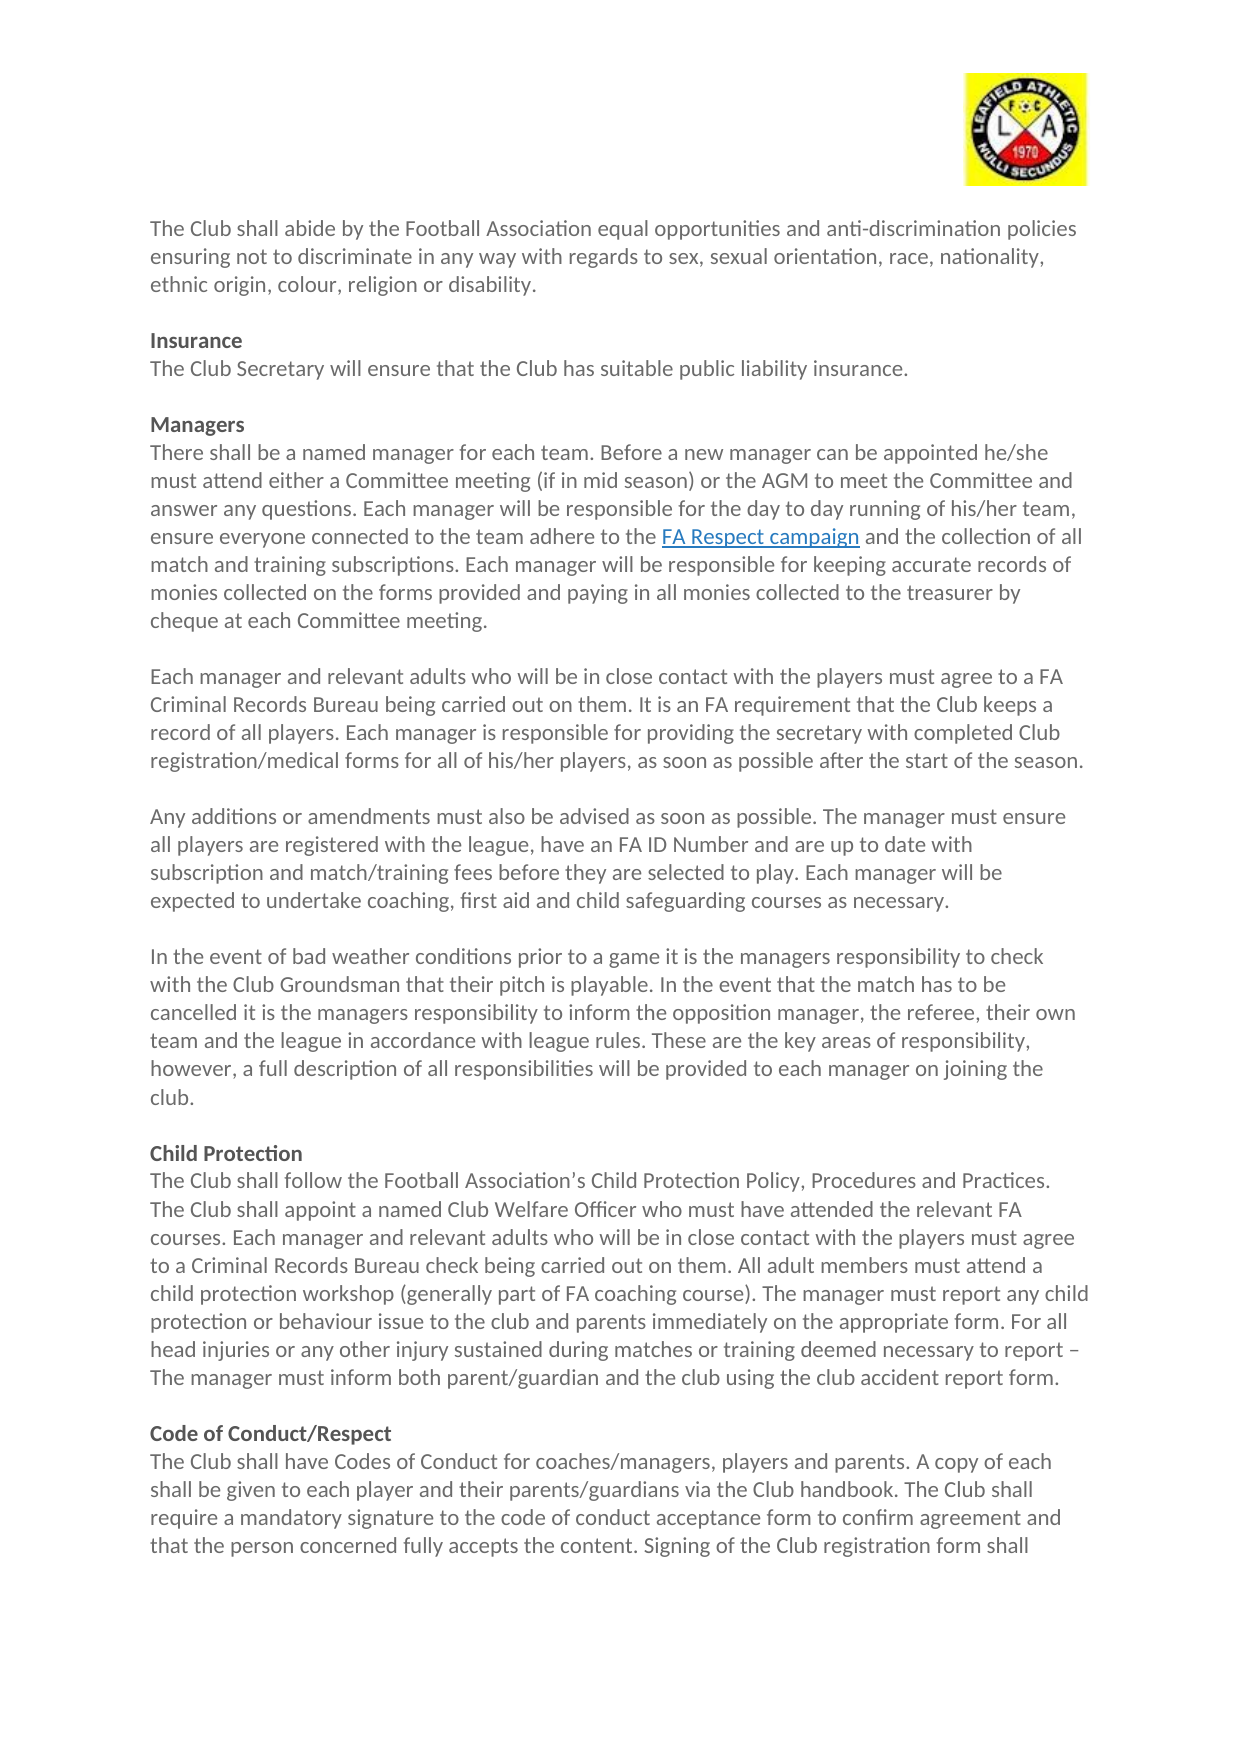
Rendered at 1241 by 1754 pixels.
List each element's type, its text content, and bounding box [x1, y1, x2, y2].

text The Club shall abide by the Football Association equal opportunities and anti-discrimination policies ensuring not to discriminate in any way with regards to sex, sexual orientation, race, nationality, ethnic origin, colour, religion or disability. [150, 214, 1090, 298]
text The Club shall follow the Football Association’s Child Protection Policy, Procedures and Practices. The Club shall appoint a named Club Welfare Officer who must have attended the relevant FA courses. Each manager and relevant adults who will be in close contact with the players must agree to a Criminal Records Bureau check being carried out on them. All adult members must attend a child protection workshop (generally part of FA coaching course). The manager must report any child protection or behaviour issue to the club and parents immediately on the appropriate form. For all head injuries or any other injury sustained during matches or training deemed necessary to report – The manager must inform both parent/guardian and the club using the club accident report form. [150, 1167, 1090, 1391]
text Any additions or amendments must also be advised as soon as possible. The manager must ensure all players are registered with the league, have an FA ID Number and are up to date with subscription and match/training fees before they are selected to play. Each manager will be expected to undertake coaching, first aid and child safeguarding courses as necessary. [150, 802, 1090, 914]
text Insurance [150, 326, 1090, 354]
text Each manager and relevant adults who will be in close contact with the players must agree to a FA Criminal Records Bureau being carried out on them. It is an FA requirement that the Club keeps a record of all players. Each manager is responsible for providing the secretary with completed Club registration/medical forms for all of his/her players, as soon as possible after the start of the season. [150, 662, 1090, 774]
picture [963, 73, 1091, 186]
text Child Protection [150, 1139, 1090, 1167]
text The Club Secretary will ensure that the Club has suitable public liability insurance. [150, 354, 1090, 382]
text In the event of bad weather conditions prior to a game it is the managers responsibility to check with the Club Groundsman that their pitch is playable. In the event that the match has to be cancelled it is the managers responsibility to inform the opposition manager, the referee, their own team and the league in accordance with league rules. These are the key areas of responsibility, however, a full description of all responsibilities will be provided to each manager on joining the club. [150, 942, 1090, 1111]
text Managers [150, 410, 1090, 438]
text Code of Conduct/Respect [150, 1419, 1090, 1447]
text There shall be a named manager for each team. Before a new manager can be appointed he/she must attend either a Committee meeting (if in mid season) or the AGM to meet the Committee and answer any questions. Each manager will be responsible for the day to day running of his/her team, ensure everyone connected to the team adhere to the FA Respect campaign and the collection of all match and training subscriptions. Each manager will be responsible for keeping accurate records of monies collected on the forms provided and paying in all monies collected to the treasurer by cheque at each Committee meeting. [150, 438, 1090, 634]
